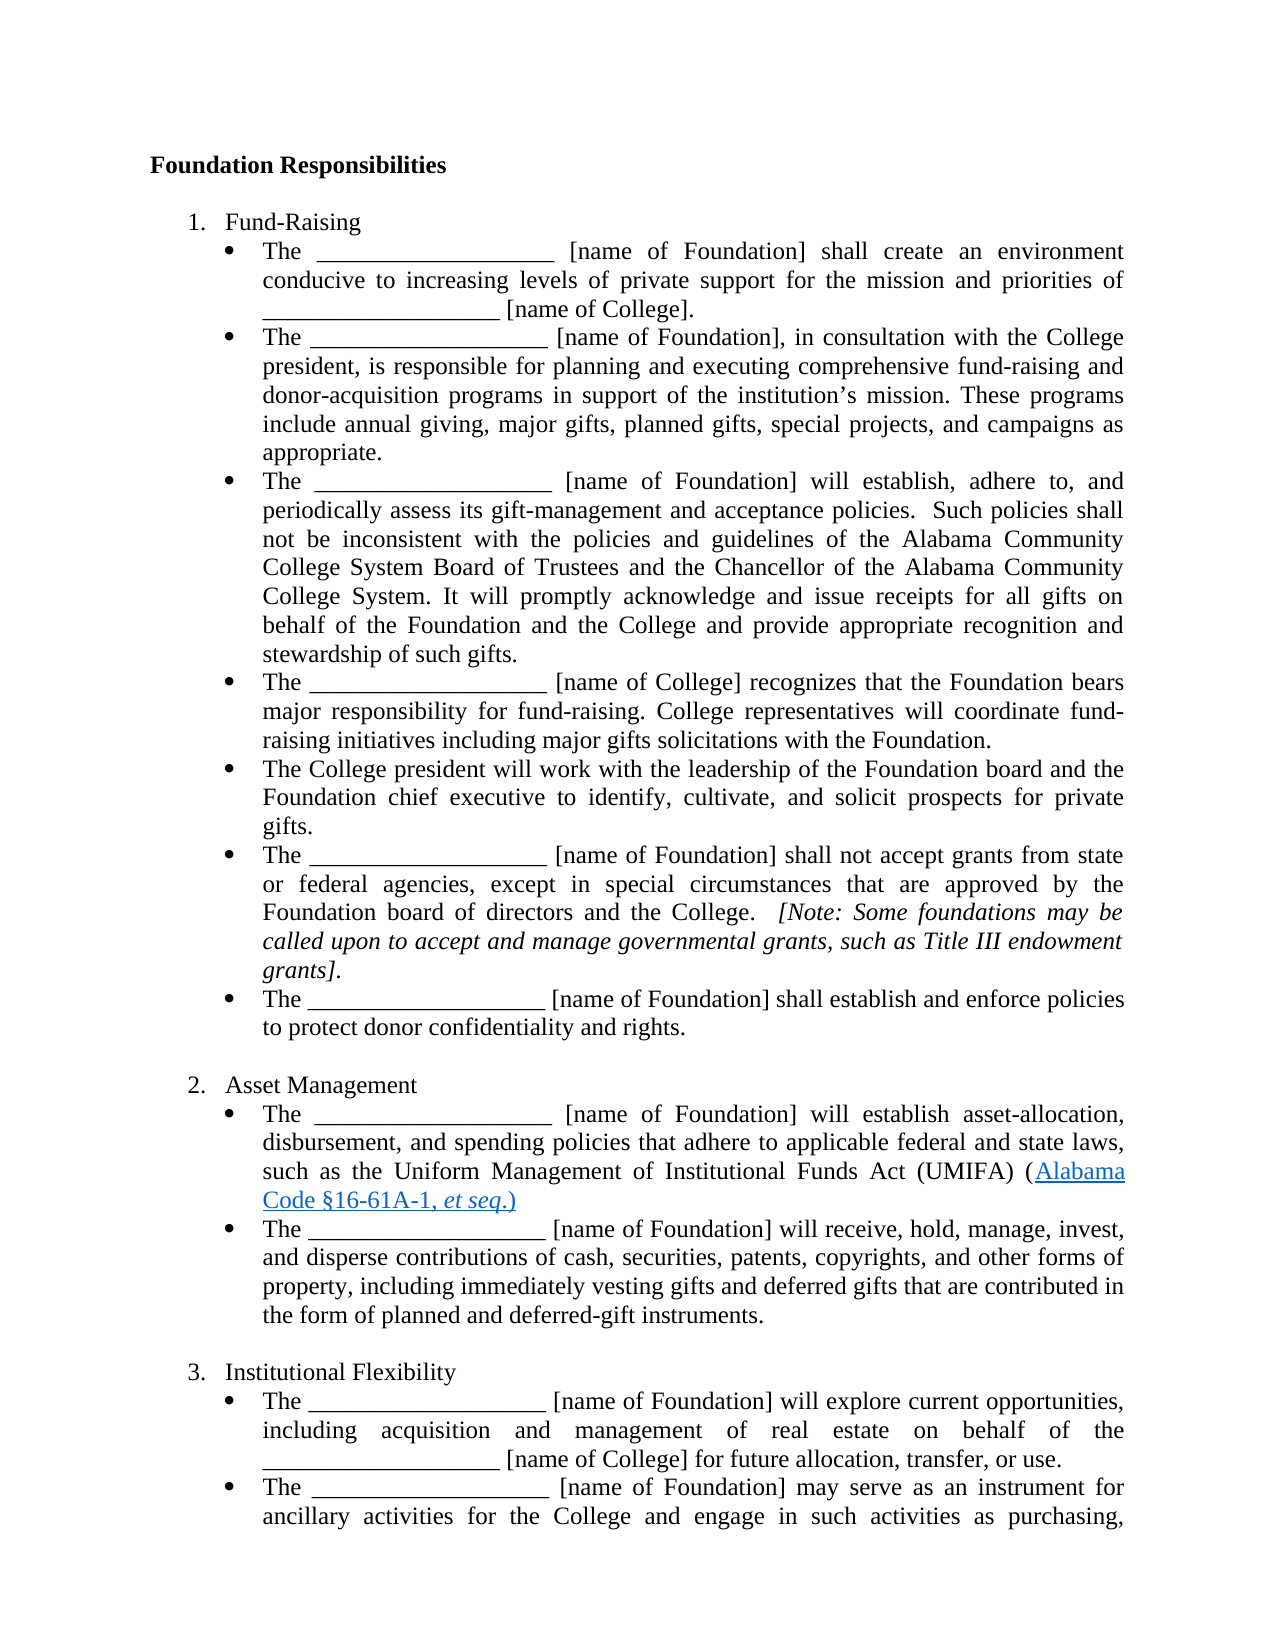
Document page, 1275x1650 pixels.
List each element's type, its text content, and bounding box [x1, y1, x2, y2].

text Foundation Responsibilities [150, 150, 1125, 179]
list The ___________________ [name of Foundation] will establish, adhere to, and periodically assess its gift-management and acceptance policies. Such policies shall not be inconsistent with the policies and guidelines of the Alabama Community College System Board of Trustees and the Chancellor of the Alabama Community College System. It will promptly acknowledge and issue receipts for all gifts on behalf of the Foundation and the College and provide appropriate recognition and stewardship of such gifts. [225, 466, 1125, 667]
text 3. Institutional Flexibility [150, 1357, 1125, 1386]
list The ___________________ [name of Foundation] will explore current opportunities, including acquisition and management of real estate on behalf of the ___________________ [name of College] for future allocation, transfer, or use. [225, 1386, 1125, 1472]
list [225, 1472, 1125, 1530]
list The ___________________ [name of Foundation], in consultation with the College president, is responsible for planning and executing comprehensive fund-raising and donor-acquisition programs in support of the institution’s mission. These programs include annual giving, major gifts, planned gifts, special projects, and campaigns as appropriate. [225, 322, 1125, 466]
list The ___________________ [name of Foundation] will receive, hold, manage, invest, and disperse contributions of cash, securities, patents, copyrights, and other forms of property, including immediately vesting gifts and deferred gifts that are contributed in the form of planned and deferred-gift instruments. [225, 1214, 1125, 1329]
list The ___________________ [name of College] recognizes that the Foundation bears major responsibility for fund-raising. College representatives will coordinate fund-raising initiatives including major gifts solicitations with the Foundation. [225, 667, 1125, 754]
list The ___________________ [name of Foundation] will establish asset-allocation, disbursement, and spending policies that adhere to applicable federal and state laws, such as the Uniform Management of Institutional Funds Act (UMIFA) (Alabama Code §16-61A-1, et seq.) [225, 1099, 1125, 1214]
list The ___________________ [name of Foundation] shall establish and enforce policies to protect donor confidentiality and rights. [225, 984, 1125, 1041]
text 1. Fund-Raising [187, 207, 1125, 236]
list The ___________________ [name of Foundation] shall not accept grants from state or federal agencies, except in special circumstances that are approved by the Foundation board of directors and the College. [Note: Some foundations may be called upon to accept and manage governmental grants, such as Title III endowment grants]. [225, 840, 1125, 984]
list The College president will work with the leadership of the Foundation board and the Foundation chief executive to identify, cultivate, and solicit prospects for private gifts. [225, 754, 1125, 840]
text 2. Asset Management [150, 1070, 1125, 1099]
list The ___________________ [name of Foundation] shall create an environment conducive to increasing levels of private support for the mission and priorities of ___________________ [name of College]. [225, 236, 1125, 322]
